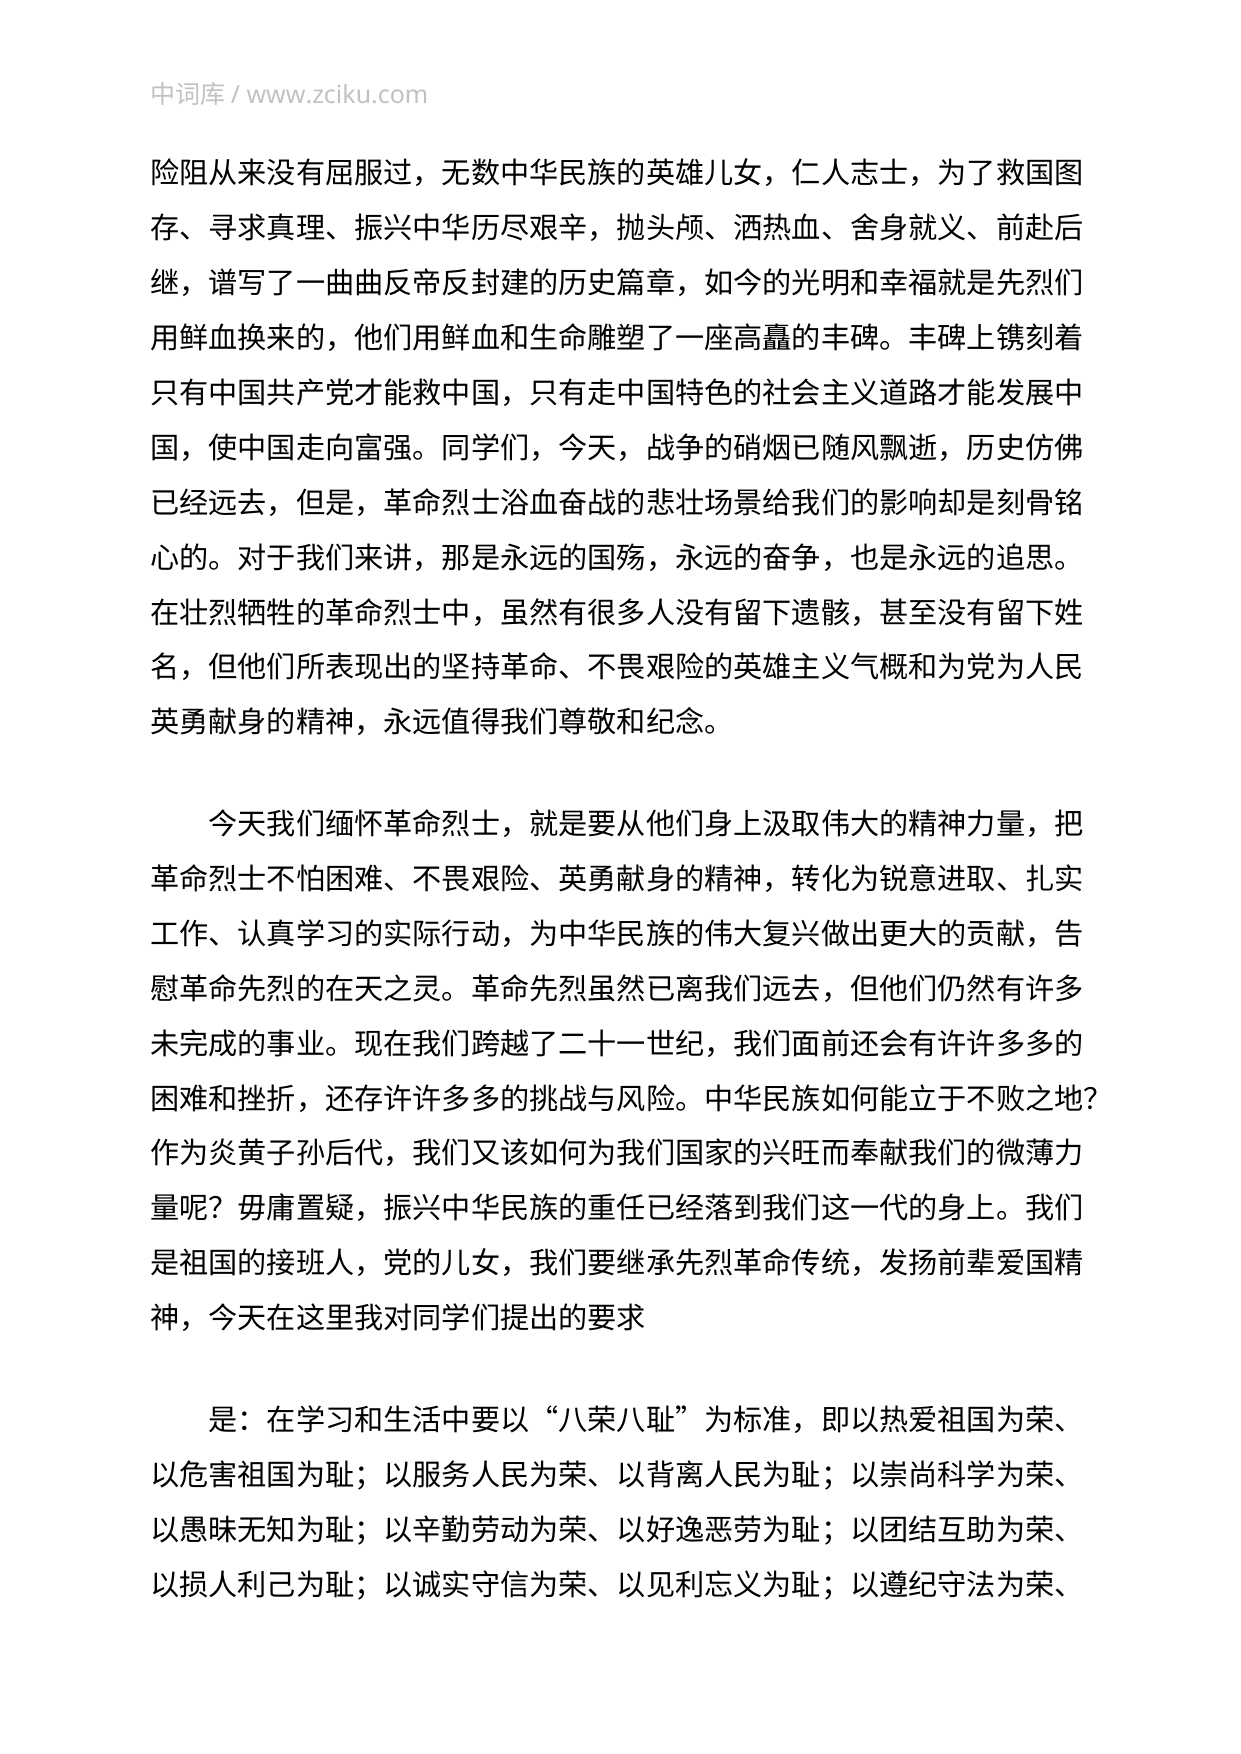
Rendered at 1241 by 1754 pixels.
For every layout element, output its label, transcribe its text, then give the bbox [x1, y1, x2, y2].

text 今天我们缅怀革命烈士，就是要从他们身上汲取伟大的精神力量，把革命烈士不怕困难、不畏艰险、英勇献身的精神，转化为锐意进取、扎实工作、认真学习的实际行动，为中华民族的伟大复兴做出更大的贡献，告慰革命先烈的在天之灵。革命先烈虽然已离我们远去，但他们仍然有许多未完成的事业。现在我们跨越了二十一世纪，我们面前还会有许许多多的困难和挫折，还存许许多多的挑战与风险。中华民族如何能立于不败之地？作为炎黄子孙后代，我们又该如何为我们国家的兴旺而奉献我们的微薄力量呢？毋庸置疑，振兴中华民族的重任已经落到我们这一代的身上。我们是祖国的接班人，党的儿女，我们要继承先烈革命传统，发扬前辈爱国精神，今天在这里我对同学们提出的要求 [150, 801, 1090, 1337]
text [150, 1397, 1090, 1603]
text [150, 150, 1090, 741]
